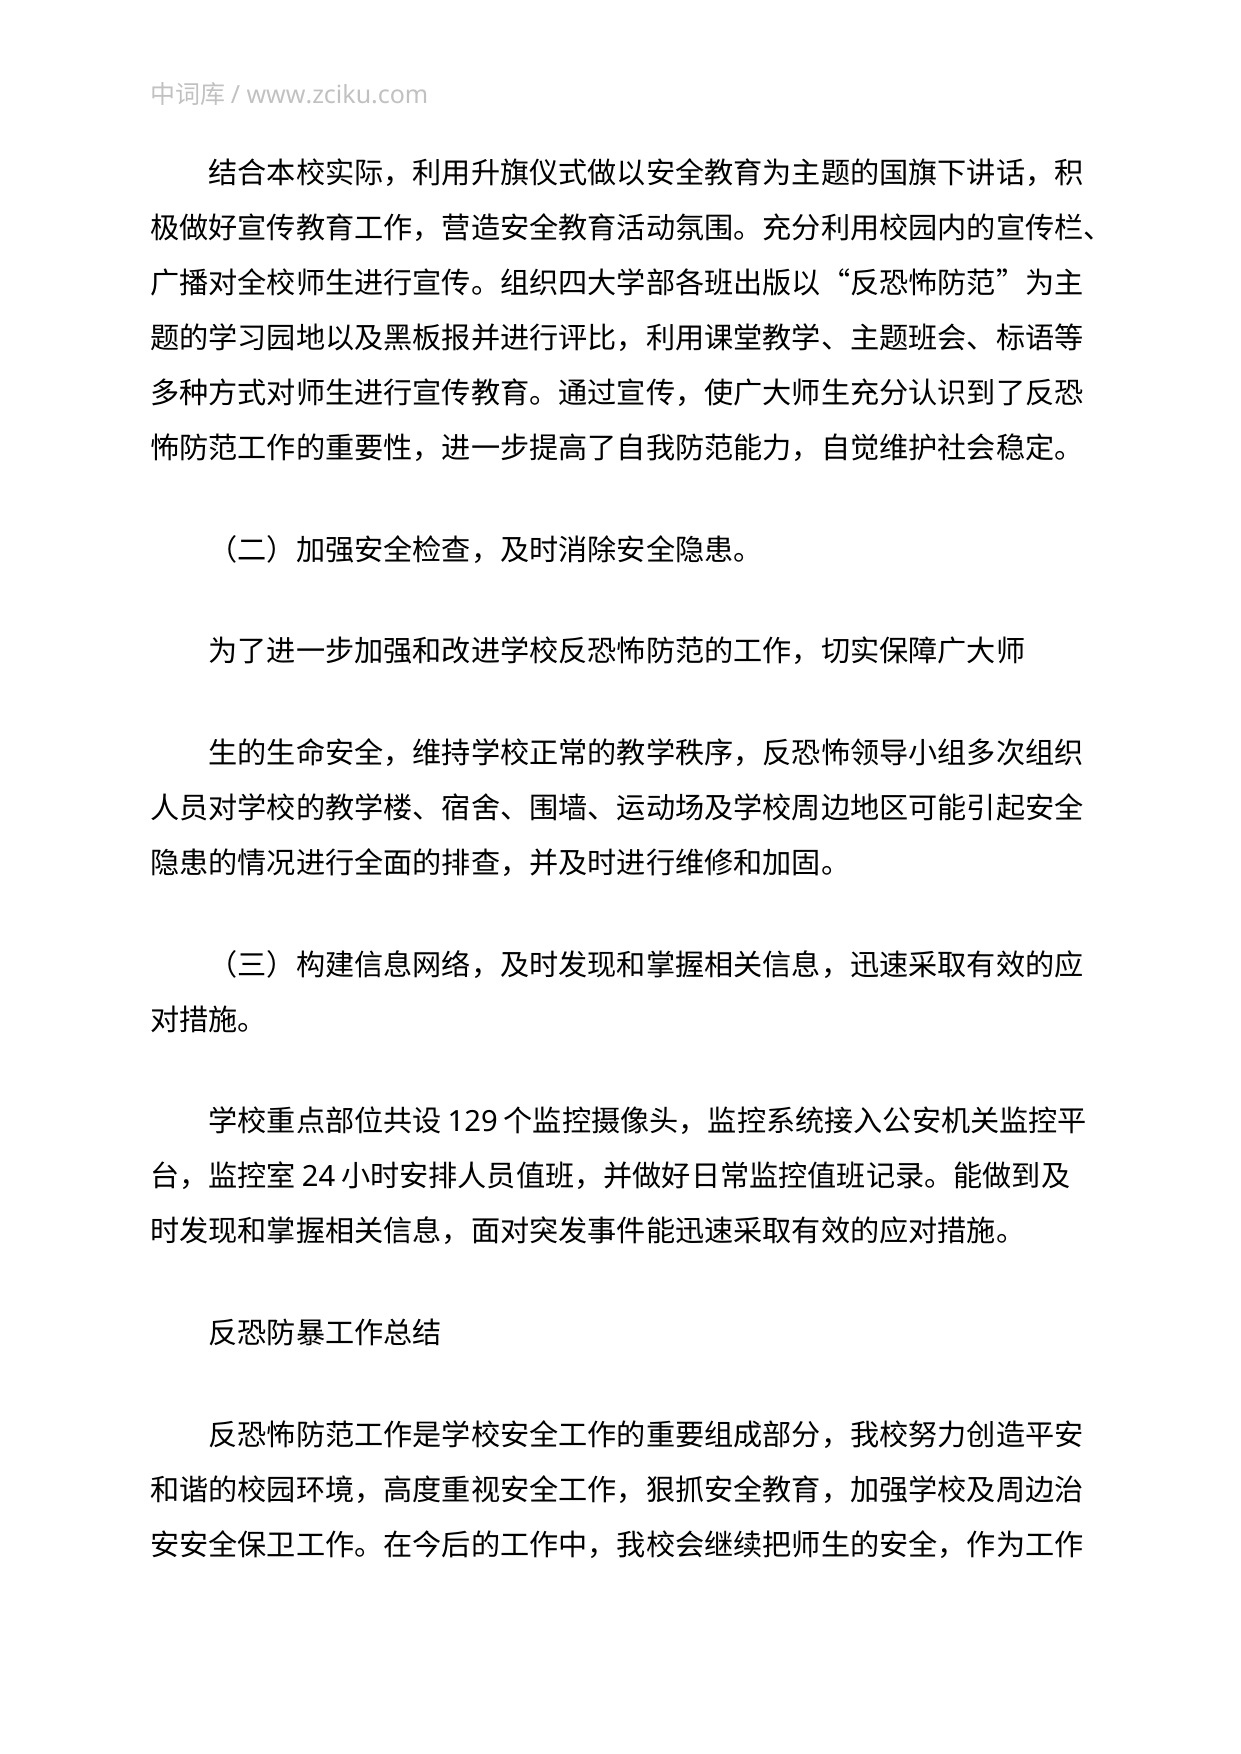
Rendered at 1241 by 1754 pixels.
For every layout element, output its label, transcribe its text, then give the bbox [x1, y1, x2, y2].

text 反恐防暴工作总结 [150, 1310, 1090, 1352]
text （三）构建信息网络，及时发现和掌握相关信息，迅速采取有效的应对措施。 [150, 941, 1090, 1038]
text 结合本校实际，利用升旗仪式做以安全教育为主题的国旗下讲话，积极做好宣传教育工作，营造安全教育活动氛围。充分利用校园内的宣传栏、广播对全校师生进行宣传。组织四大学部各班出版以“反恐怖防范”为主题的学习园地以及黑板报并进行评比，利用课堂教学、主题班会、标语等多种方式对师生进行宣传教育。通过宣传，使广大师生充分认识到了反恐怖防范工作的重要性，进一步提高了自我防范能力，自觉维护社会稳定。 [150, 150, 1090, 467]
text 为了进一步加强和改进学校反恐怖防范的工作，切实保障广大师 [150, 628, 1090, 670]
text 生的生命安全，维持学校正常的教学秩序，反恐怖领导小组多次组织人员对学校的教学楼、宿舍、围墙、运动场及学校周边地区可能引起安全隐患的情况进行全面的排查，并及时进行维修和加固。 [150, 730, 1090, 882]
text （二）加强安全检查，及时消除安全隐患。 [150, 526, 1090, 568]
text 学校重点部位共设129个监控摄像头，监控系统接入公安机关监控平台，监控室24小时安排人员值班，并做好日常监控值班记录。能做到及时发现和掌握相关信息，面对突发事件能迅速采取有效的应对措施。 [150, 1098, 1090, 1250]
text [150, 1412, 1090, 1564]
